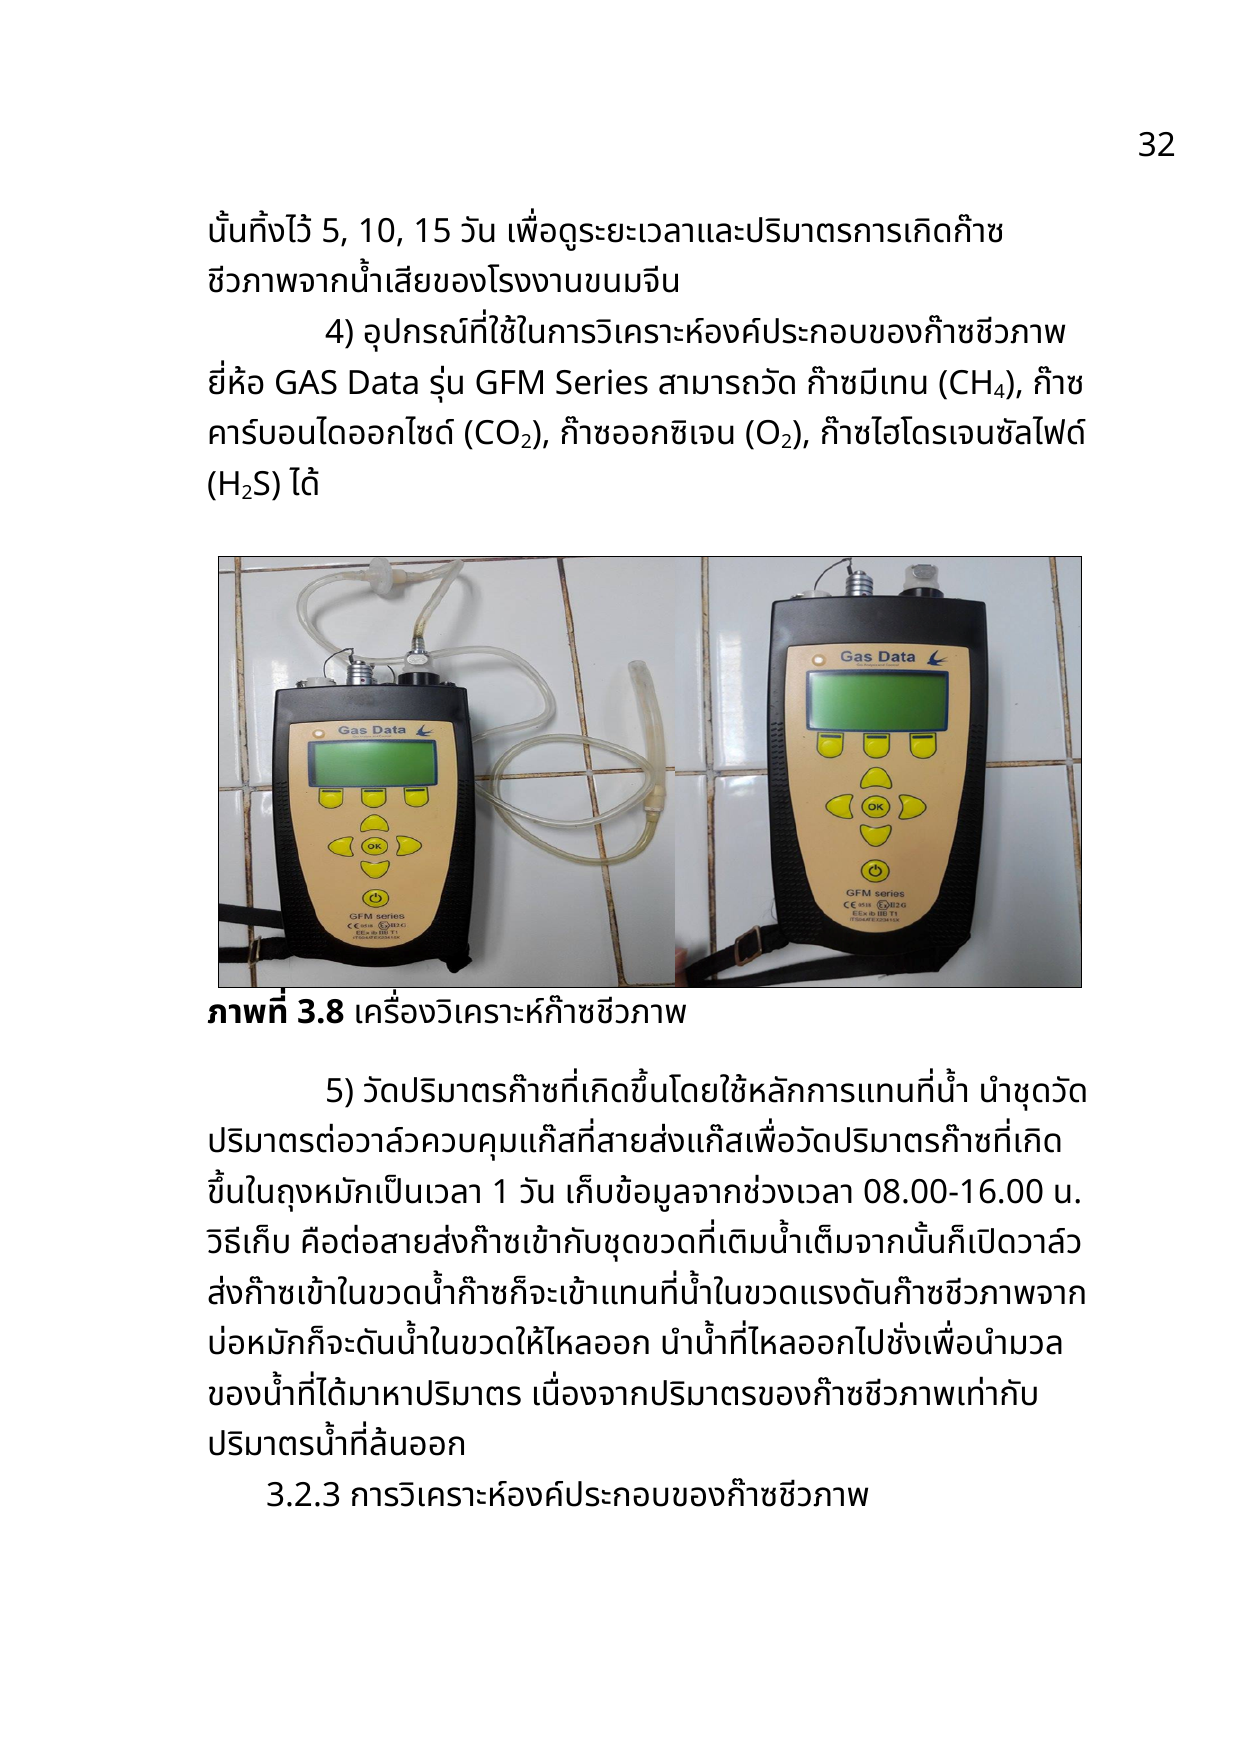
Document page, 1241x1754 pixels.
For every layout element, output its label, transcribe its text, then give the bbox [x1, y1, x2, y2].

text 4) อุปกรณ์ที่ใช้ในการวิเคราะห์องค์ประกอบของก๊าซชีวภาพ ยี่ห้อ GAS Data รุ่น GFM Series สามารถวัด ก๊าซมีเทน (CH4), ก๊าซคาร์บอนไดออกไซด์ (CO2), ก๊าซออกซิเจน (O2), ก๊าซไฮโดรเจนซัลไฟด์ (H2S) ได้ [207, 308, 1092, 510]
text 3.2.3 การวิเคราะห์องค์ประกอบของก๊าซชีวภาพ [207, 1471, 1092, 1521]
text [207, 207, 1092, 308]
text 5) วัดปริมาตรก๊าซที่เกิดขึ้นโดยใช้หลักการแทนที่น้ำ นำชุดวัดปริมาตรต่อวาล์วควบคุมแก๊สที่สายส่งแก๊สเพื่อวัดปริมาตรก๊าซที่เกิดขึ้นในถุงหมักเป็นเวลา 1 วัน เก็บข้อมูลจากช่วงเวลา 08.00-16.00 น. วิธีเก็บ คือต่อสายส่งก๊าซเข้ากับชุดขวดที่เติมน้ำเต็มจากนั้นก็เปิดวาล์วส่งก๊าซเข้าในขวดน้ำก๊าซก็จะเข้าแทนที่น้ำในขวดแรงดันก๊าซชีวภาพจากบ่อหมักก็จะดันน้ำในขวดให้ไหลออก นำน้ำที่ไหลออกไปชั่งเพื่อนำมวลของน้ำที่ได้มาหาปริมาตร เนื่องจากปริมาตรของก๊าซชีวภาพเท่ากับปริมาตรน้ำที่ล้นออก [207, 1067, 1092, 1471]
text ภาพที่ 3.8 เครื่องวิเคราะห์ก๊าซชีวภาพ [207, 987, 1092, 1038]
picture [219, 557, 1081, 987]
